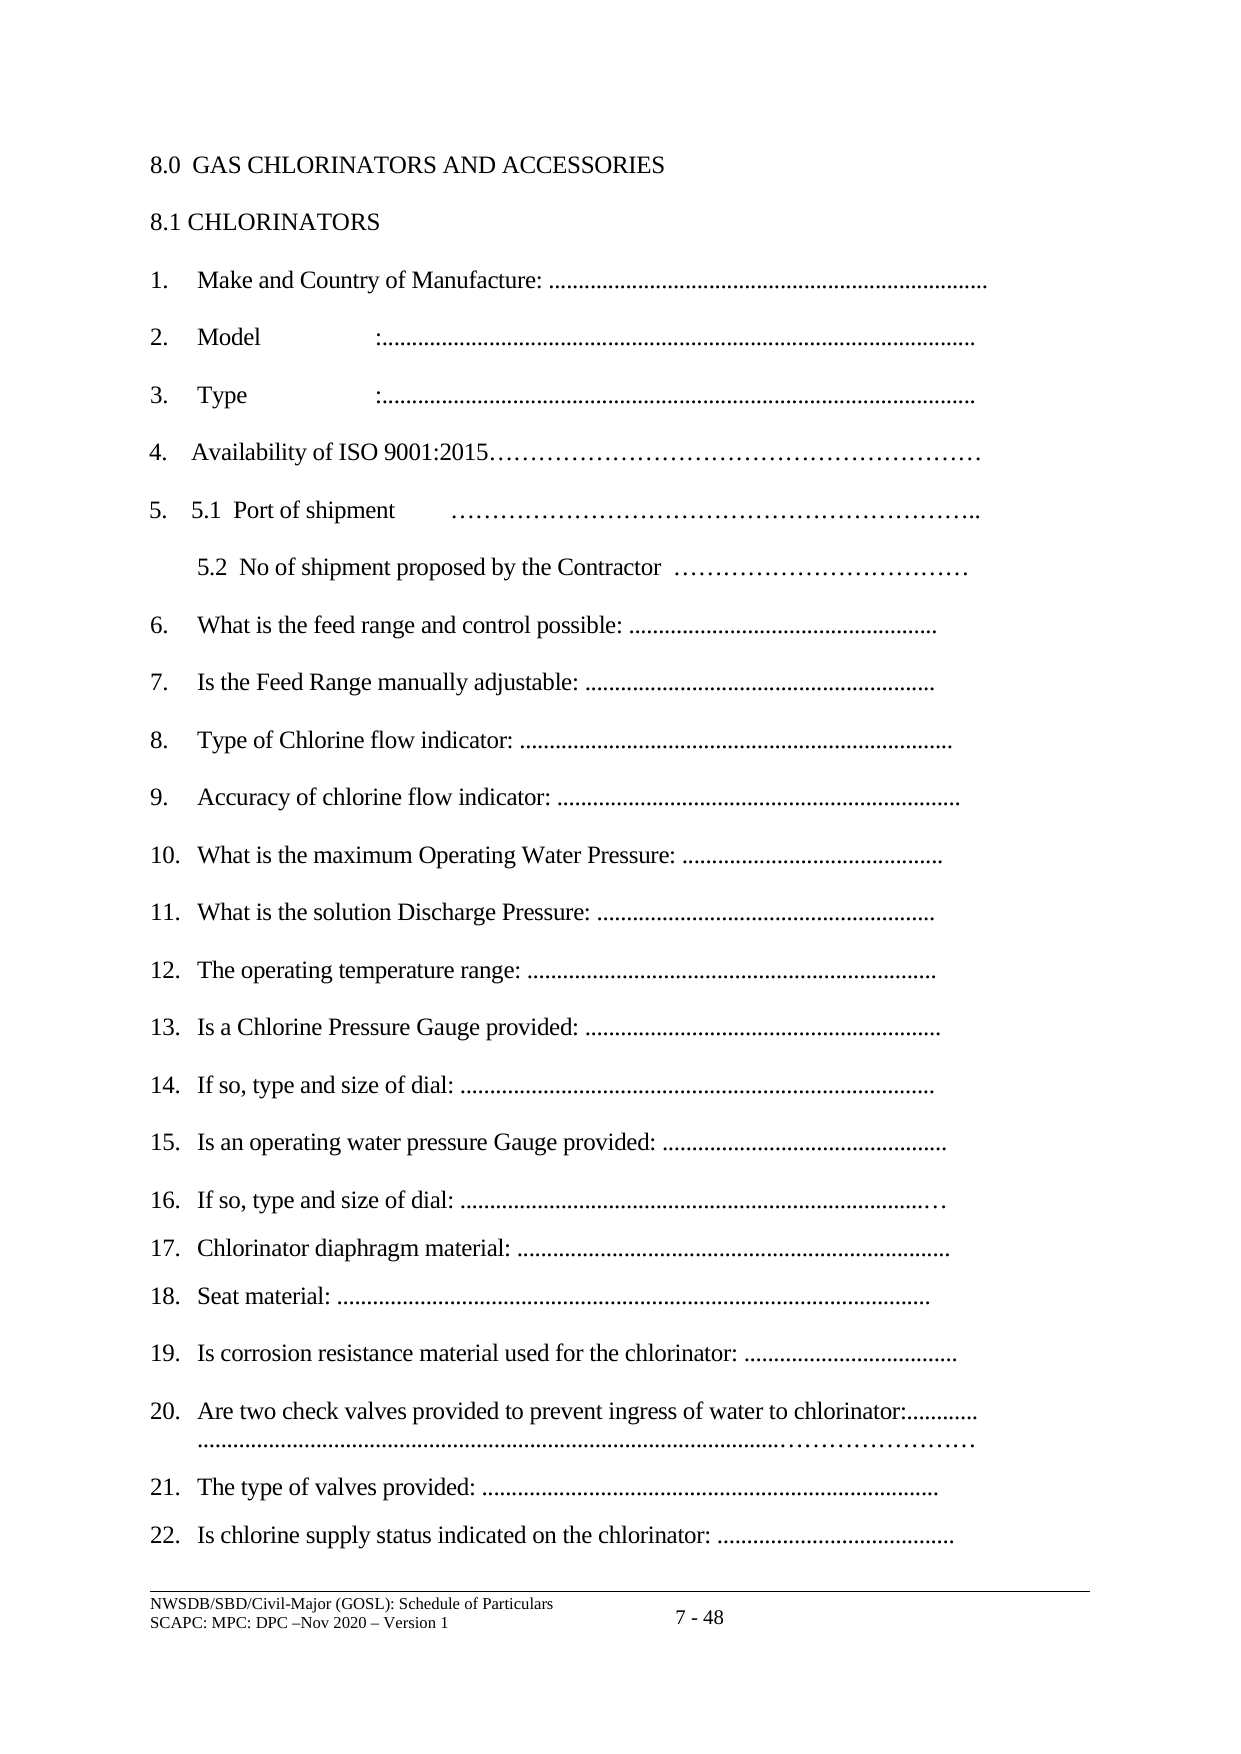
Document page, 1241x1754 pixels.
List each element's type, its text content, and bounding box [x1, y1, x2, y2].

text 3. Type :.................................................................................................... [131, 380, 1090, 409]
text 19. Is corrosion resistance material used for the chlorinator: .................................... [131, 1338, 1090, 1367]
text 1. Make and Country of Manufacture: .......................................................................... [131, 265, 1090, 294]
text 8.0 GAS CHLORINATORS AND ACCESSORIES [150, 150, 1090, 179]
text 8. Type of Chlorine flow indicator: ......................................................................... [131, 725, 1090, 754]
text 5. 5.1 Port of shipment ……………………………………………………….. [131, 495, 1090, 524]
text 12. The operating temperature range: ..................................................................... [131, 955, 1090, 984]
text 16. If so, type and size of dial: ..............................................................................… [131, 1185, 1090, 1214]
text ..................................................................................................…………………… [131, 1424, 1090, 1453]
text 20. Are two check valves provided to prevent ingress of water to chlorinator:............ [131, 1396, 1090, 1424]
text 6. What is the feed range and control possible: .................................................... [131, 610, 1090, 639]
text 9. Accuracy of chlorine flow indicator: .................................................................... [131, 782, 1090, 811]
text 13. Is a Chlorine Pressure Gauge provided: ............................................................ [131, 1012, 1090, 1041]
text 11. What is the solution Discharge Pressure: ......................................................... [131, 897, 1090, 926]
text 22. Is chlorine supply status indicated on the chlorinator: ........................................ [131, 1520, 1090, 1549]
text 5.2 No of shipment proposed by the Contractor ……………………………… [131, 552, 1090, 581]
text 15. Is an operating water pressure Gauge provided: ................................................ [131, 1127, 1090, 1156]
text 8.1 CHLORINATORS [150, 207, 1090, 236]
text 21. The type of valves provided: ............................................................................. [131, 1472, 1090, 1501]
text 17. Chlorinator diaphragm material: ......................................................................... [131, 1233, 1090, 1262]
text 4. Availability of ISO 9001:2015…………………………………………………… [131, 437, 1090, 466]
text 18. Seat material: .................................................................................................... [131, 1281, 1090, 1309]
text 7. Is the Feed Range manually adjustable: ........................................................... [131, 667, 1090, 696]
text 10. What is the maximum Operating Water Pressure: ............................................ [131, 840, 1090, 869]
text 2. Model :.................................................................................................... [131, 322, 1090, 351]
text 14. If so, type and size of dial: ................................................................................ [131, 1070, 1090, 1099]
